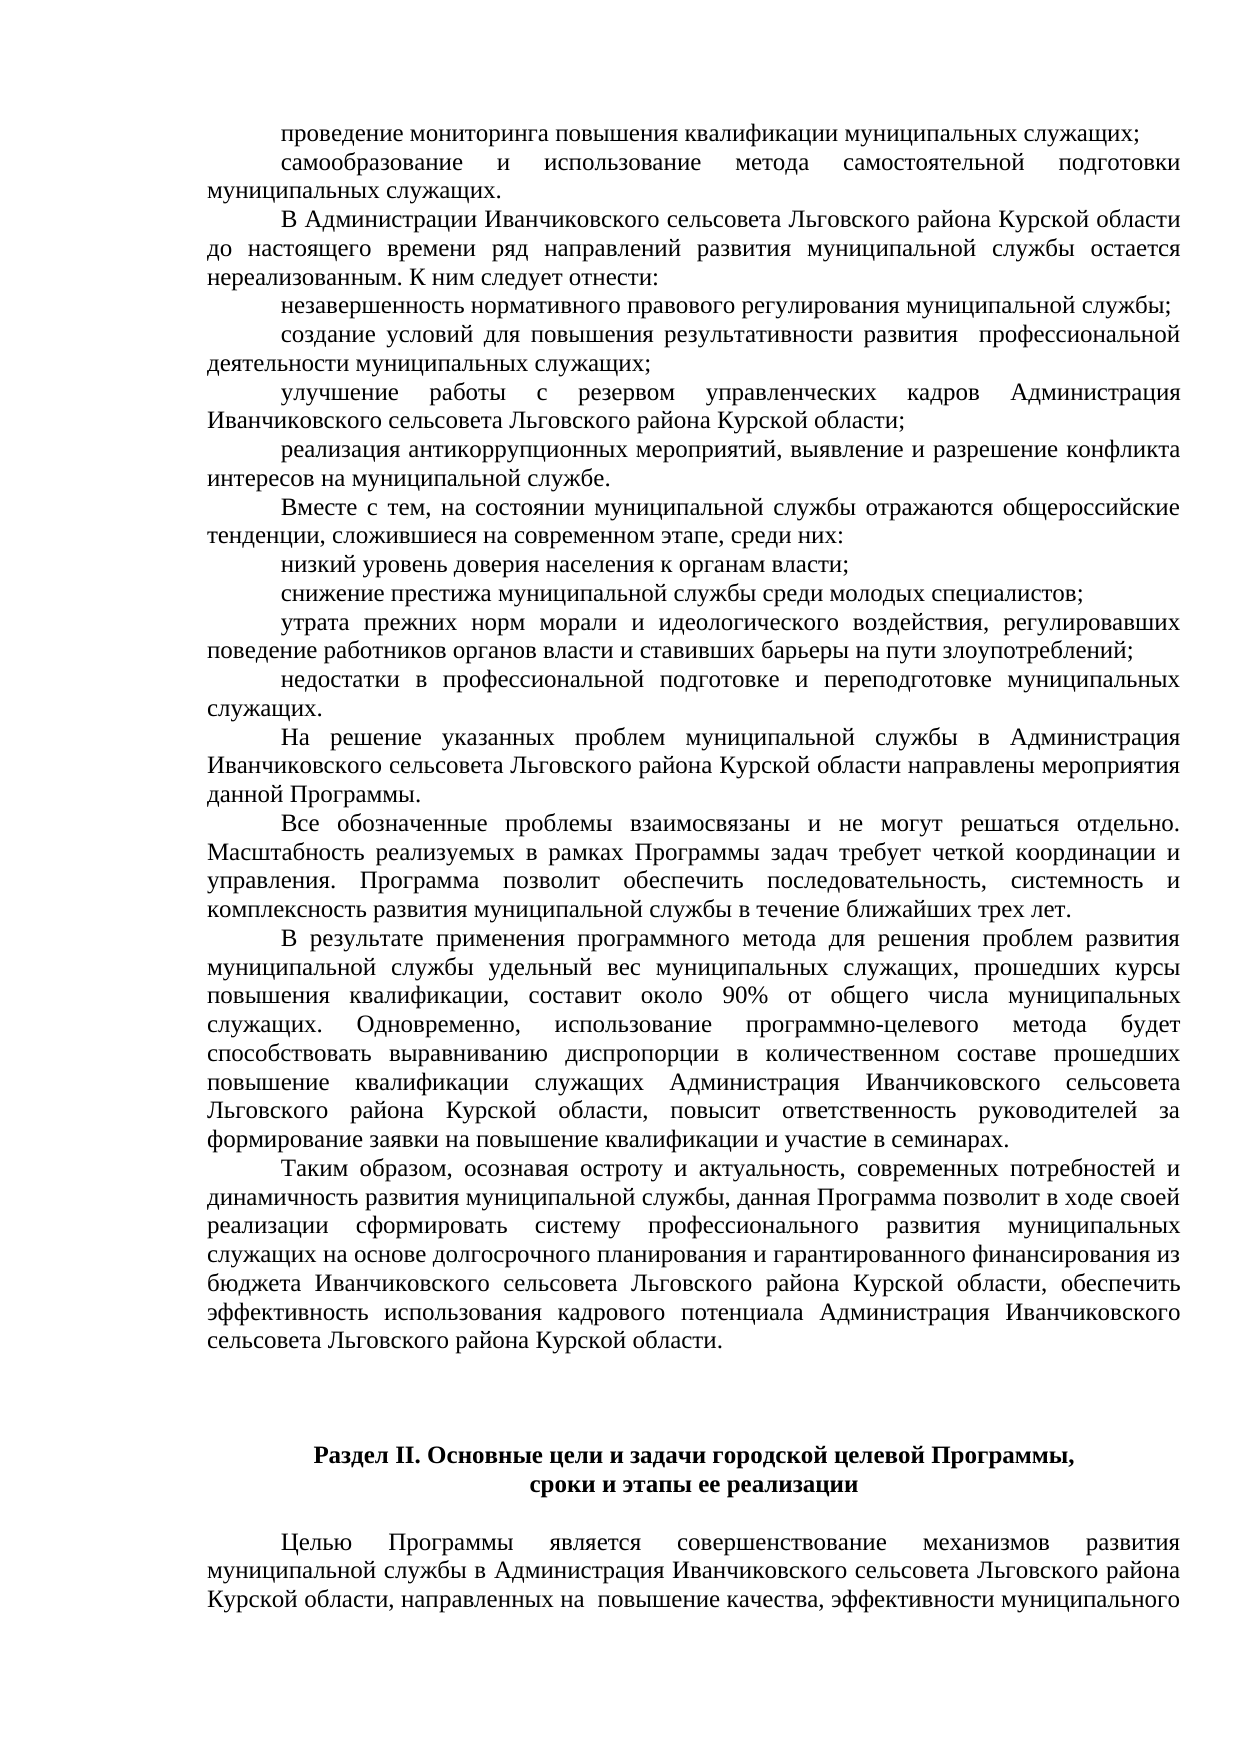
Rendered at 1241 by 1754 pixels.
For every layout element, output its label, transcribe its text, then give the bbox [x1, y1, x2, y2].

text незавершенность нормативного правового регулирования муниципальной службы; [207, 291, 1181, 319]
text недостатки в профессиональной подготовке и переподготовке муниципальных служащих. [207, 664, 1181, 722]
text утрата прежних норм морали и идеологического воздействия, регулировавших поведение работников органов власти и ставивших барьеры на пути злоупотреблений; [207, 607, 1181, 664]
text На решение указанных проблем муниципальной службы в Администрация Иванчиковского сельсовета Льговского района Курской области направлены мероприятия данной Программы. [207, 722, 1181, 808]
text Раздел II. Основные цели и задачи городской целевой Программы, [207, 1441, 1181, 1469]
text Вместе с тем, на состоянии муниципальной службы отражаются общероссийские тенденции, сложившиеся на современном этапе, среди них: [207, 492, 1181, 549]
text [207, 1527, 1181, 1613]
text Таким образом, осознавая остроту и актуальность, современных потребностей и динамичность развития муниципальной службы, данная Программа позволит в ходе своей реализации сформировать систему профессионального развития муниципальных служащих на основе долгосрочного планирования и гарантированного финансирования из бюджета Иванчиковского сельсовета Льговского района Курской области, обеспечить эффективность использования кадрового потенциала Администрация Иванчиковского сельсовета Льговского района Курской области. [207, 1153, 1181, 1354]
text создание условий для повышения результативности развития профессиональной деятельности муниципальных служащих; [207, 319, 1181, 377]
text сроки и этапы ее реализации [207, 1469, 1181, 1498]
text реализация антикоррупционных мероприятий, выявление и разрешение конфликта интересов на муниципальной службе. [207, 434, 1181, 492]
text проведение мониторинга повышения квалификации муниципальных служащих; [207, 118, 1181, 147]
text Все обозначенные проблемы взаимосвязаны и не могут решаться отдельно. Масштабность реализуемых в рамках Программы задач требует четкой координации и управления. Программа позволит обеспечить последовательность, системность и комплексность развития муниципальной службы в течение ближайших трех лет. [207, 808, 1181, 923]
text снижение престижа муниципальной службы среди молодых специалистов; [207, 578, 1181, 607]
text В Администрации Иванчиковского сельсовета Льговского района Курской области до настоящего времени ряд направлений развития муниципальной службы остается нереализованным. К ним следует отнести: [207, 204, 1181, 291]
text самообразование и использование метода самостоятельной подготовки муниципальных служащих. [207, 147, 1181, 204]
text улучшение работы с резервом управленческих кадров Администрация Иванчиковского сельсовета Льговского района Курской области; [207, 377, 1181, 434]
text В результате применения программного метода для решения проблем развития муниципальной службы удельный вес муниципальных служащих, прошедших курсы повышения квалификации, составит около 90% от общего числа муниципальных служащих. Одновременно, использование программно-целевого метода будет способствовать выравниванию диспропорции в количественном составе прошедших повышение квалификации служащих Администрация Иванчиковского сельсовета Льговского района Курской области, повысит ответственность руководителей за формирование заявки на повышение квалификации и участие в семинарах. [207, 923, 1181, 1153]
text низкий уровень доверия населения к органам власти; [207, 549, 1181, 578]
